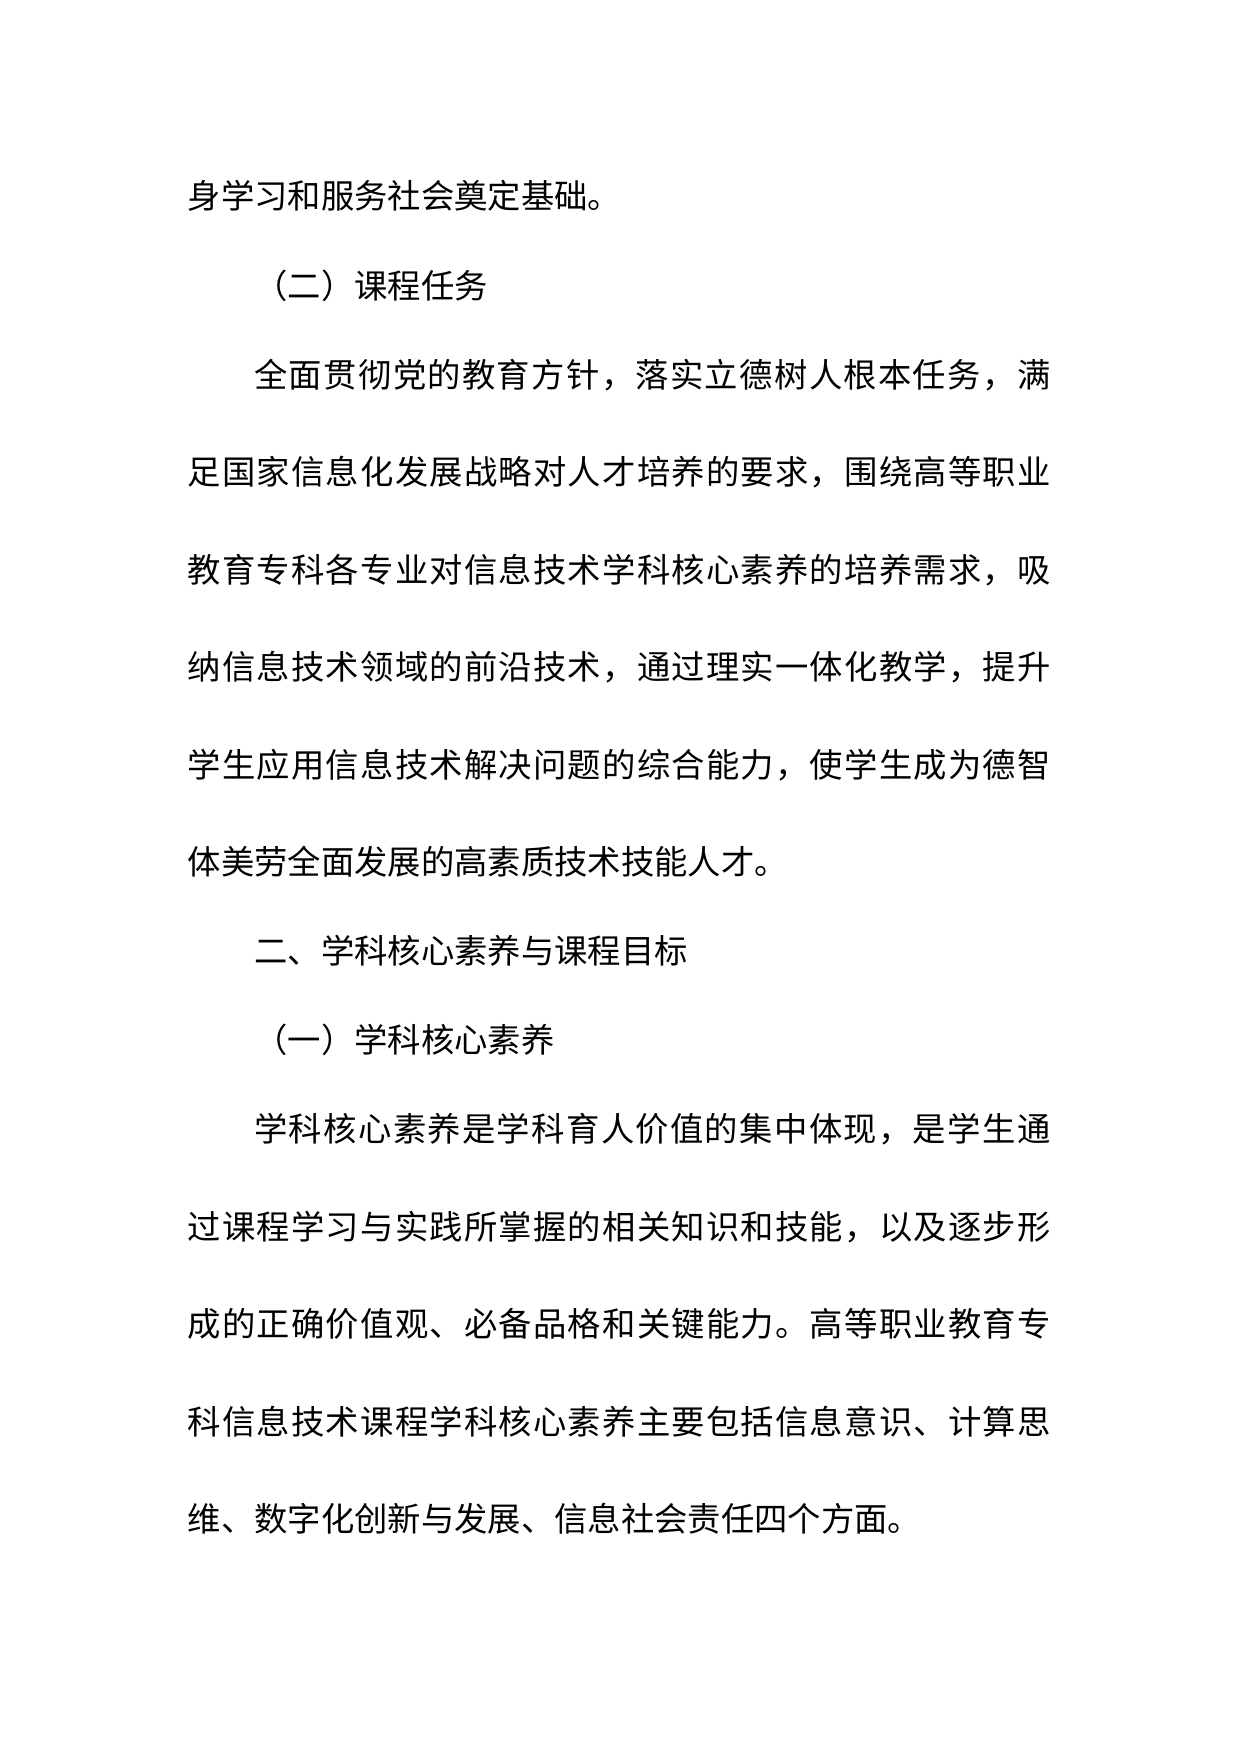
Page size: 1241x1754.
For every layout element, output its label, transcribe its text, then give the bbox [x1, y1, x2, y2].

text 全面贯彻党的教育方针，落实立德树人根本任务，满足国家信息化发展战略对人才培养的要求，围绕高等职业教育专科各专业对信息技术学科核心素养的培养需求，吸纳信息技术领域的前沿技术，通过理实一体化教学，提升学生应用信息技术解决问题的综合能力，使学生成为德智体美劳全面发展的高素质技术技能人才。 [187, 340, 1053, 893]
text 学科核心素养是学科育人价值的集中体现，是学生通过课程学习与实践所掌握的相关知识和技能，以及逐步形成的正确价值观、必备品格和关键能力。高等职业教育专科信息技术课程学科核心素养主要包括信息意识、计算思维、数字化创新与发展、信息社会责任四个方面。 [187, 1095, 1053, 1550]
text （一）学科核心素养 [187, 1006, 1053, 1071]
text 二、学科核心素养与课程目标 [187, 917, 1053, 982]
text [187, 162, 1053, 227]
text （二）课程任务 [187, 251, 1053, 316]
